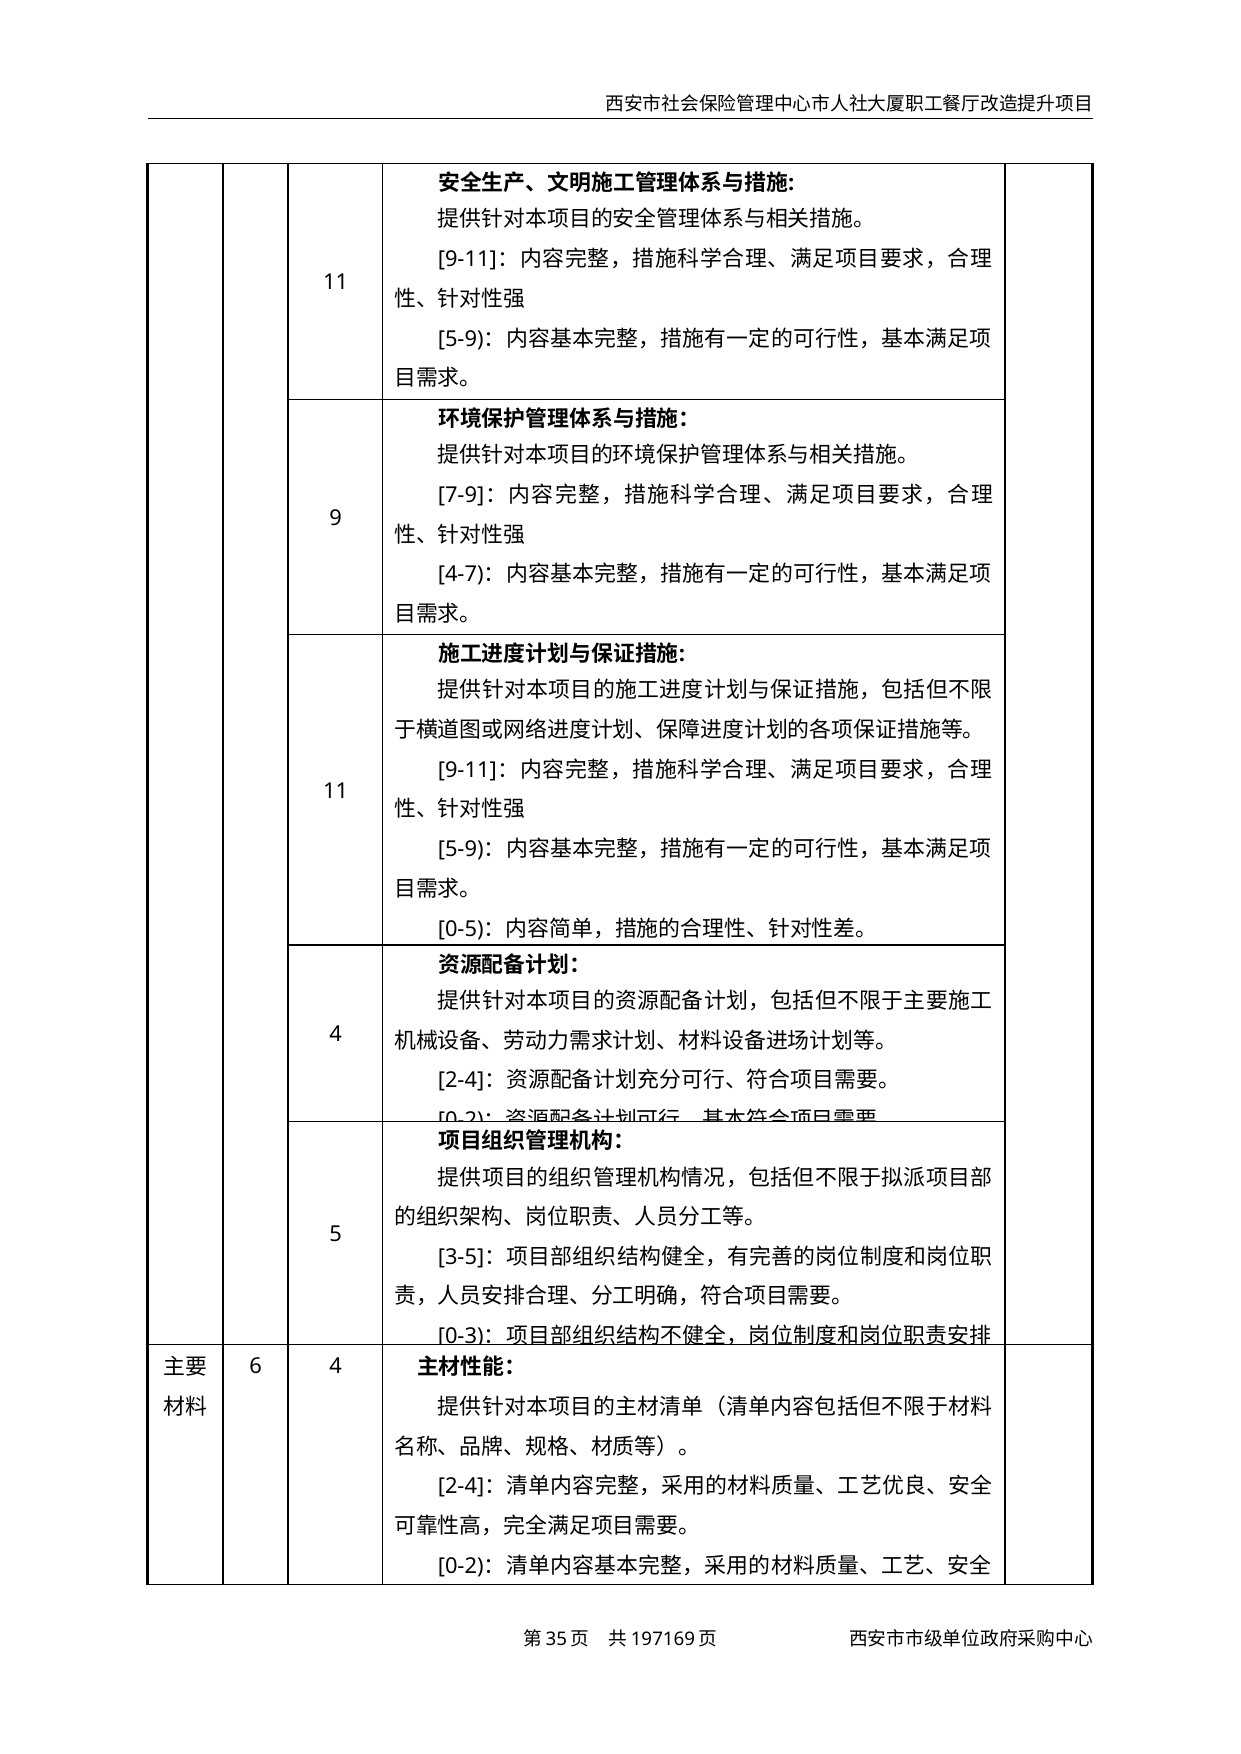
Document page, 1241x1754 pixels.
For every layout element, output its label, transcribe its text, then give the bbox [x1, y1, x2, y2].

table_cell 4 [289, 1345, 382, 1583]
table_cell 5 [289, 1122, 382, 1344]
table_cell 4 [289, 946, 382, 1121]
table_cell 环境保护管理体系与措施： 提供针对本项目的环境保护管理体系与相关措施。 [7-9]：内容完整，措施科学合理、满足项目要求，合理性、针对性强 [4-7)：内容基本完整，措施有一定的可行性，基本满足项目需求。 [0-4)：内容简单，措施的合理性、针对性差。 [383, 400, 1004, 633]
table_cell 9 [289, 400, 382, 633]
table_cell 6 [224, 1345, 287, 1583]
table_cell 项目组织管理机构： 提供项目的组织管理机构情况，包括但不限于拟派项目部的组织架构、岗位职责、人员分工等。 [3-5]：项目部组织结构健全，有完善的岗位制度和岗位职责，人员安排合理、分工明确，符合项目需要。 [0-3)：项目部组织结构不健全，岗位制度和岗位职责安排简单，基本符合项目需要。 [383, 1122, 1004, 1344]
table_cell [383, 1345, 1004, 1583]
table_cell 资源配备计划： 提供针对本项目的资源配备计划，包括但不限于主要施工机械设备、劳动力需求计划、材料设备进场计划等。 [2-4]：资源配备计划充分可行、符合项目需要。 [0-2)：资源配备计划可行、基本符合项目需要。 [383, 946, 1004, 1121]
table_cell 11 [289, 635, 382, 944]
table_cell 施工进度计划与保证措施: 提供针对本项目的施工进度计划与保证措施，包括但不限于横道图或网络进度计划、保障进度计划的各项保证措施等。 [9-11]：内容完整，措施科学合理、满足项目要求，合理性、针对性强 [5-9)：内容基本完整，措施有一定的可行性，基本满足项目需求。 [0-5)：内容简单，措施的合理性、针对性差。 [383, 635, 1004, 944]
table_cell 安全生产、文明施工管理体系与措施: 提供针对本项目的安全管理体系与相关措施。 [9-11]：内容完整，措施科学合理、满足项目要求，合理性、针对性强 [5-9)：内容基本完整，措施有一定的可行性，基本满足项目需求。 [0-5)：内容简单，措施的合理性、针对性差。 [383, 164, 1004, 398]
table_cell 主要材料 [149, 1345, 222, 1583]
table_cell [1006, 1345, 1091, 1583]
table_cell 11 [289, 164, 382, 398]
